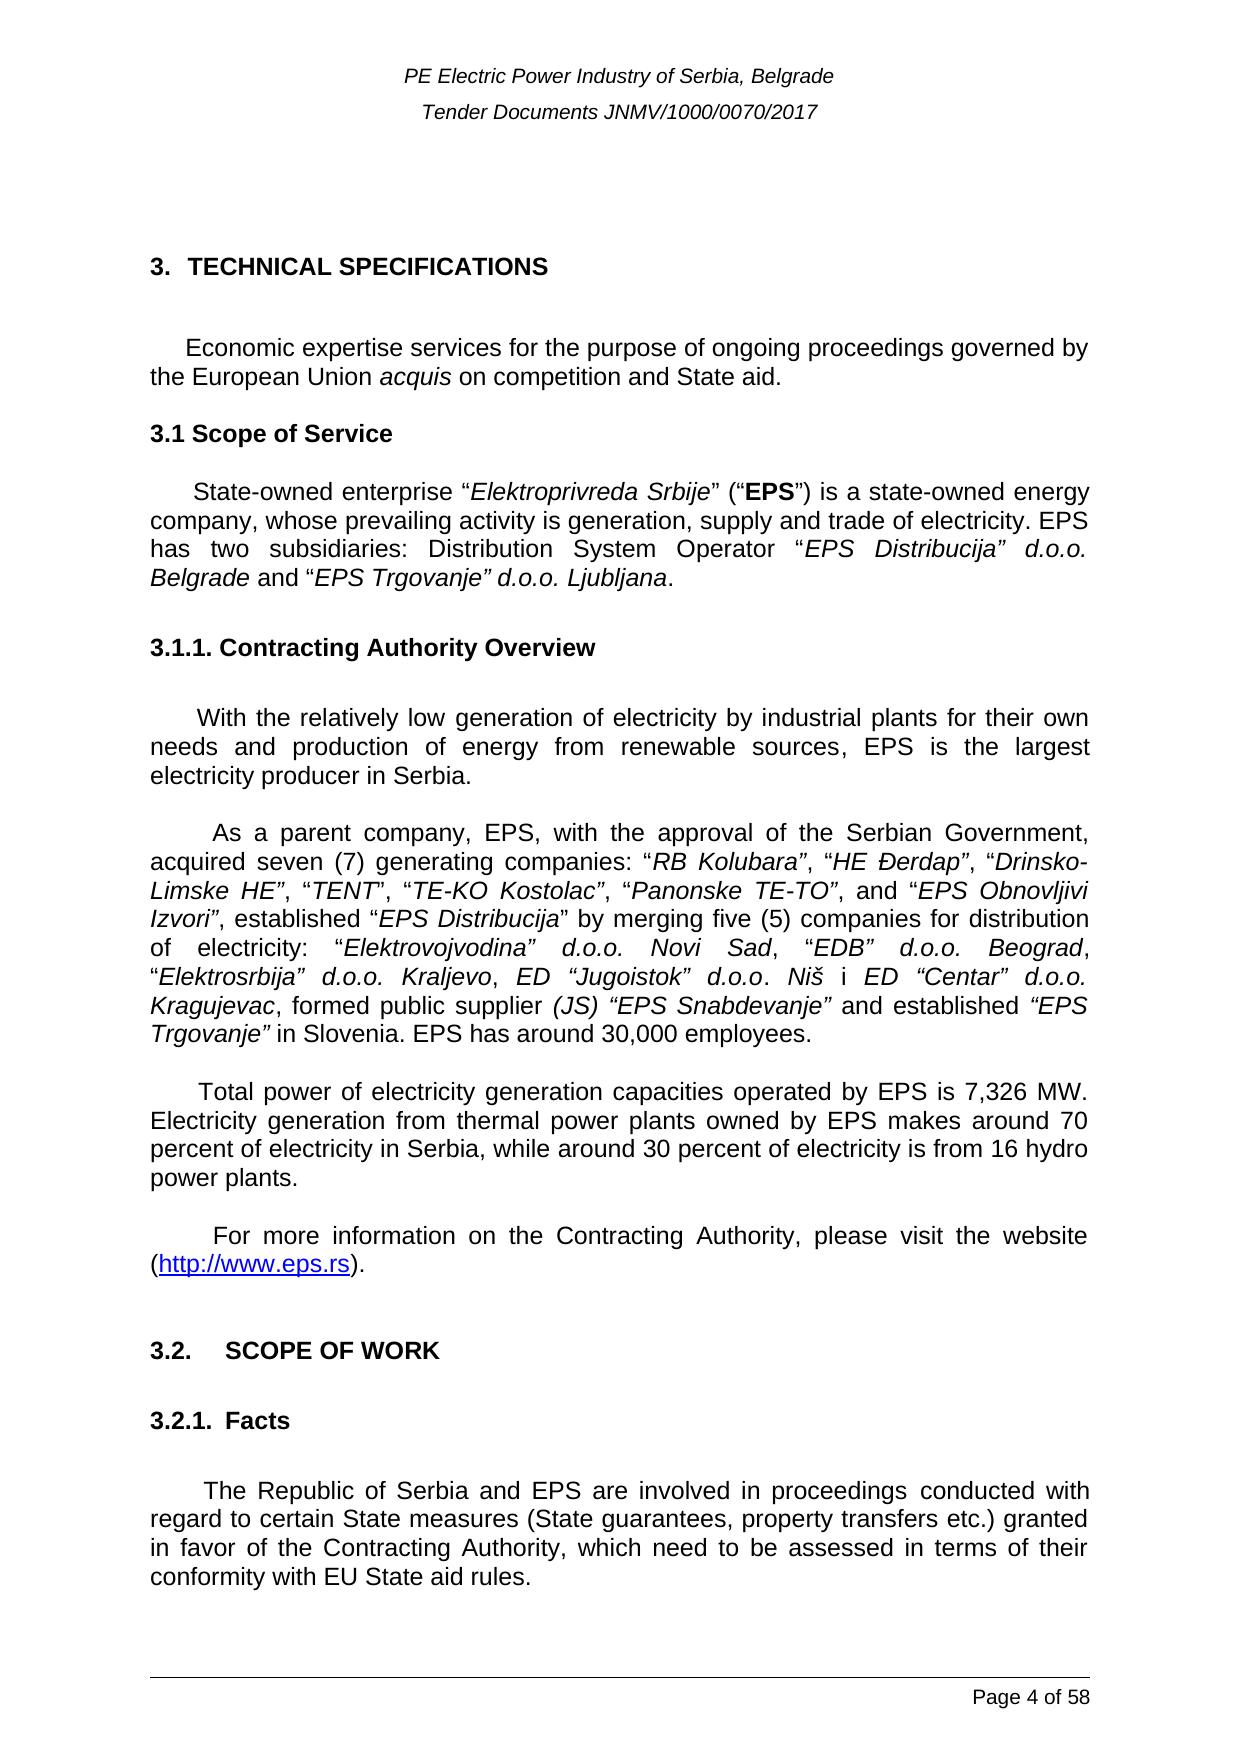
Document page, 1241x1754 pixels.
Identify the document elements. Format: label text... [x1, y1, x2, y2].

list Facts [150, 1406, 1090, 1434]
text As a parent company, EPS, with the approval of the Serbian Government, acquired seven (7) generating companies: “RB Kolubara”, “HE Đerdap”, “Drinsko-Limske HE”, “TENT”, “TE-KO Kostolac”, “Panonske TE-TO”, and “EPS Obnovljivi Izvori”, established “EPS Distribucija” by merging five (5) companies for distribution of electricity: “Elektrovojvodina” d.o.o. Novi Sad, “EDB” d.o.o. Beograd, “Elektrosrbija” d.o.o. Kralјevo, ED “Jugoistok” d.o.o. Niš i ED “Centar” d.o.o. Kragujevac, formed public supplier (JS) “EPS Snabdevanje” and established “EPS Trgovanje” in Slovenia. EPS has around 30,000 employees. [150, 818, 1090, 1048]
text With the relatively low generation of electricity by industrial plants for their own needs and production of energy from renewable sources, EPS is the largest electricity producer in Serbia. [150, 703, 1090, 789]
text 3.1.1. Contracting Authority Overview [150, 633, 1090, 662]
subtitle TECHNICAL SPECIFICATIONS [150, 252, 1090, 280]
text State-owned enterprise “Elektroprivreda Srbije” (“EPS”) is a state-owned energy company, whose prevailing activity is generation, supply and trade of electricity. EPS has two subsidiaries: Distribution System Operator “EPS Distribucija” d.o.o. Belgrade and “EPS Trgovanje” d.o.o. Ljubljana. [150, 477, 1090, 592]
text The Republic of Serbia and EPS are involved in proceedings conducted with regard to certain State measures (State guarantees, property transfers etc.) granted in favor of the Contracting Authority, which need to be assessed in terms of their conformity with EU State aid rules. [150, 1476, 1090, 1591]
text Total power of electricity generation capacities operated by EPS is 7,326 МW. Electricity generation from thermal power plants owned by EPS makes around 70 percent of electricity in Serbia, while around 30 percent of electricity is from 16 hydro power plants. [150, 1077, 1090, 1192]
text Economic expertise services for the purpose of ongoing proceedings governed by the European Union acquis on competition and State aid. [150, 333, 1090, 391]
text For more information on the Contracting Authority, please visit the website (http://www.eps.rs). [150, 1221, 1090, 1278]
list SCOPE OF WORK [150, 1336, 1090, 1364]
subtitle 3.1 Scope of Service [150, 419, 1090, 448]
